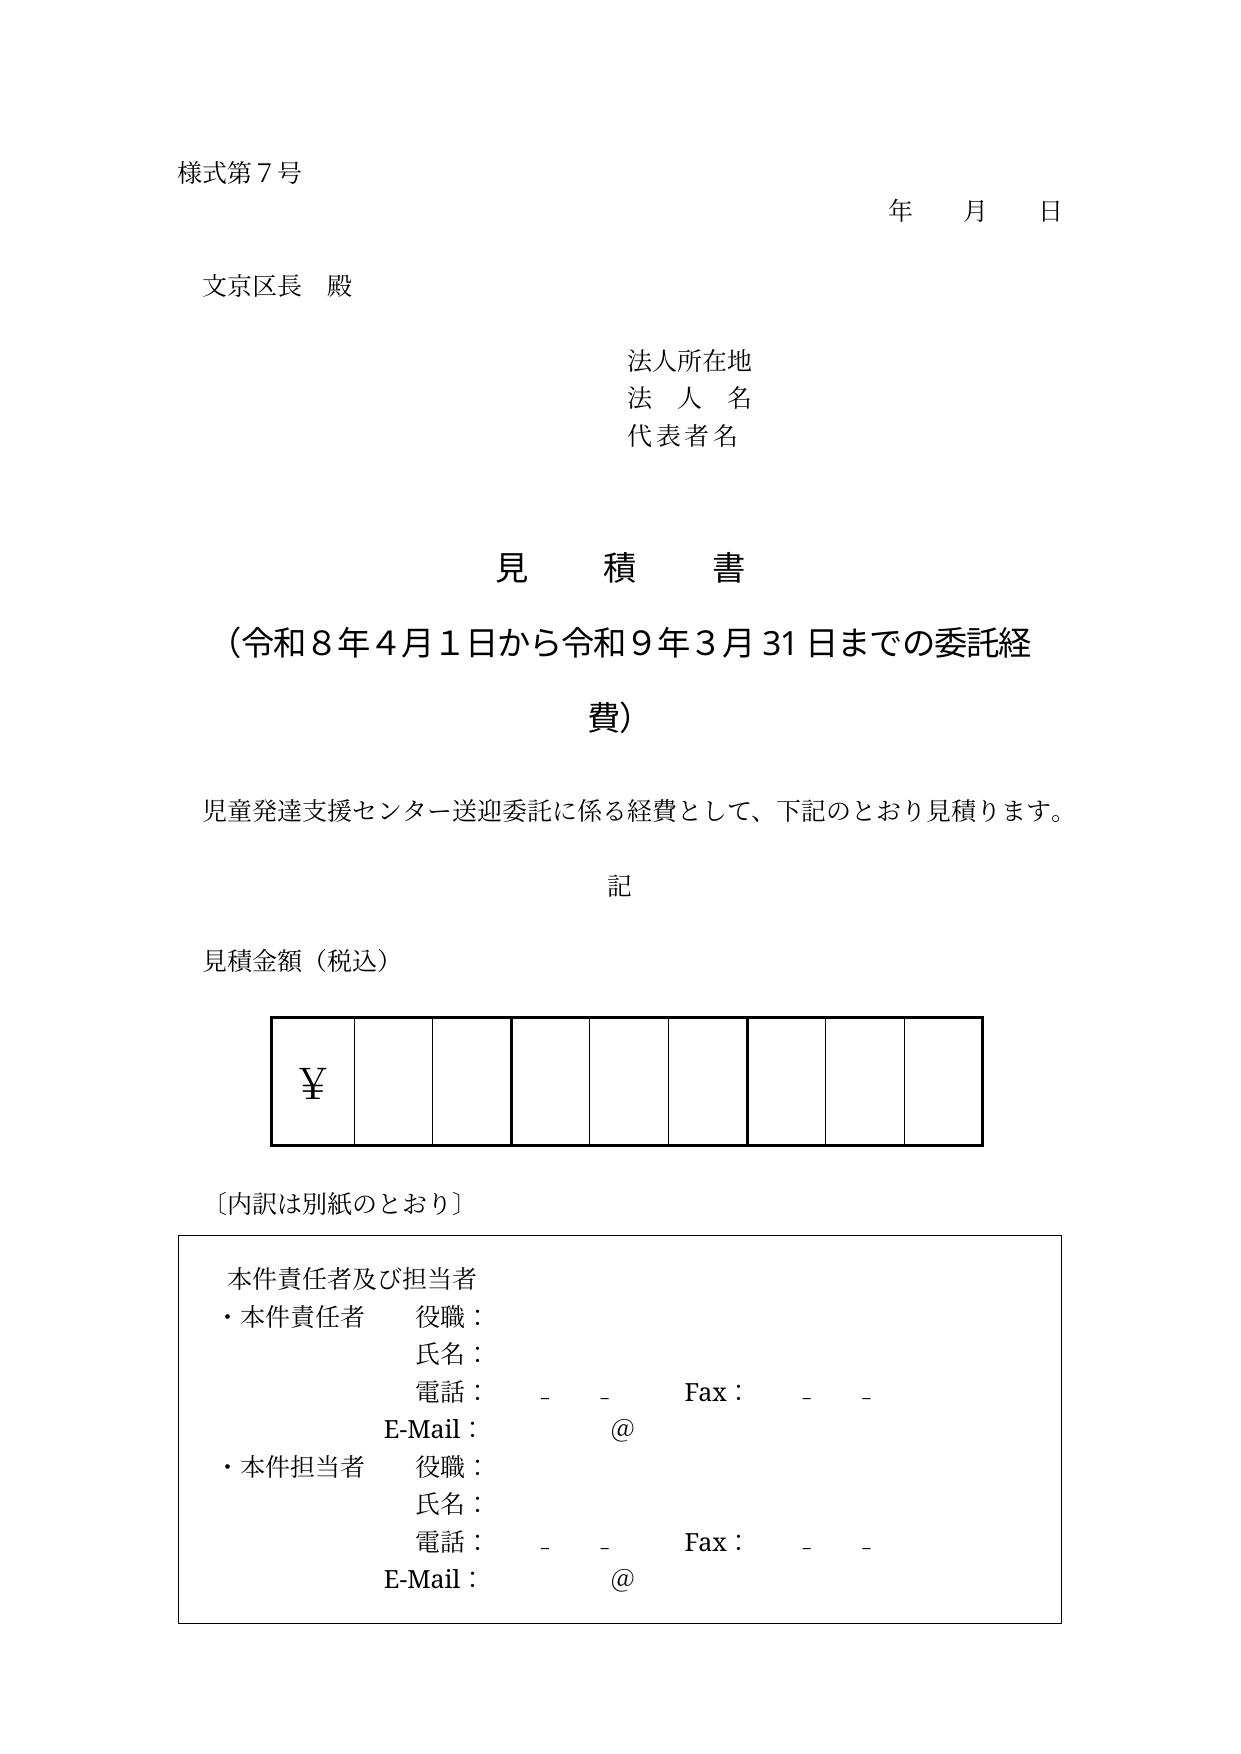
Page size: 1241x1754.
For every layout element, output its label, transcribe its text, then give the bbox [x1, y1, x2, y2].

text 文京区長 殿 [177, 266, 1063, 303]
text E-Mail： ＠ [179, 1559, 1061, 1597]
table_header [905, 1019, 981, 1144]
text 法人所在地 [177, 341, 1063, 378]
text 氏名： [215, 1484, 1061, 1522]
text 記 [177, 866, 1063, 903]
table_header [433, 1019, 510, 1144]
text 様式第７号 [177, 153, 1063, 191]
text 見積書 [177, 528, 1063, 603]
text 代表者名 [177, 416, 1063, 453]
table_header [749, 1019, 825, 1144]
text 年 月 日 [177, 191, 1063, 228]
table_header [513, 1019, 589, 1144]
text 〔内訳は別紙のとおり〕 [177, 1184, 1063, 1222]
table_header [669, 1019, 746, 1144]
text 本件責任者及び担当者 [179, 1259, 1061, 1297]
table_header [590, 1019, 668, 1144]
text E-Mail： ＠ [179, 1409, 1061, 1447]
table_header [355, 1019, 432, 1144]
text ・本件担当者 役職： [215, 1447, 1061, 1484]
table_header [826, 1019, 904, 1144]
text ・本件責任者 役職： [215, 1297, 1061, 1334]
text （令和８年４月１日から令和９年３月31日までの委託経費） [177, 603, 1063, 753]
text 電話： ₋ ₋ Fax： ₋ ₋ [215, 1372, 1061, 1409]
text 氏名： [215, 1334, 1061, 1372]
text 児童発達支援センター送迎委託に係る経費として、下記のとおり見積ります。 [177, 791, 1063, 828]
text 見積金額（税込） [177, 941, 1063, 978]
text 法 人 名 [177, 378, 1063, 416]
text 電話： ₋ ₋ Fax： ₋ ₋ [215, 1522, 1061, 1559]
table_header ￥ [273, 1019, 354, 1144]
